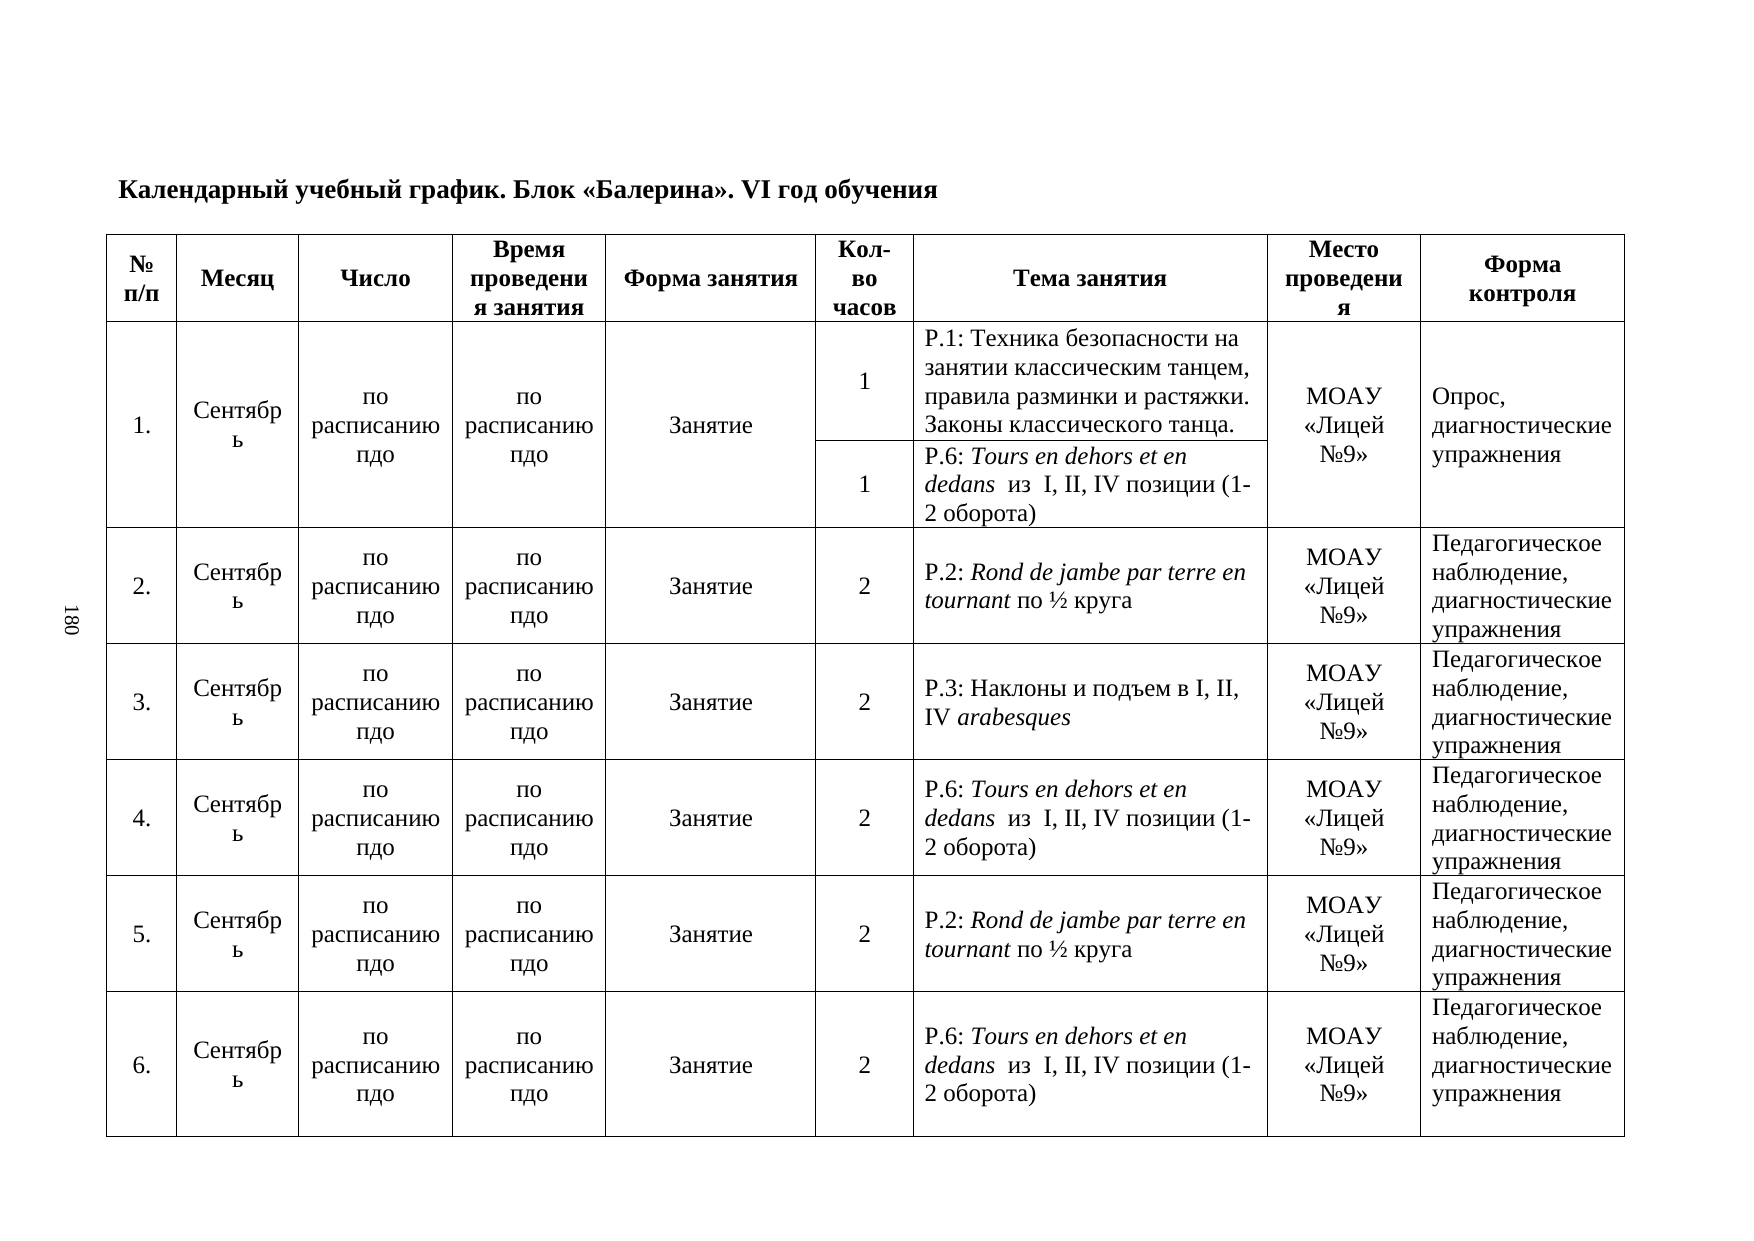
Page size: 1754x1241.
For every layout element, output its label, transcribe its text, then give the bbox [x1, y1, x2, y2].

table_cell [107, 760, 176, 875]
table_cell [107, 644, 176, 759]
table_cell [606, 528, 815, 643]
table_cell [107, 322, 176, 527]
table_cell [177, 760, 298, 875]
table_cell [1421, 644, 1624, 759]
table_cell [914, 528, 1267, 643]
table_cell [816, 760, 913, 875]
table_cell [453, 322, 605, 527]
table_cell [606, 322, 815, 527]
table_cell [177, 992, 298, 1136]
subtitle Календарный учебный график. Блок «Балерина». VI год обучения [118, 173, 1636, 204]
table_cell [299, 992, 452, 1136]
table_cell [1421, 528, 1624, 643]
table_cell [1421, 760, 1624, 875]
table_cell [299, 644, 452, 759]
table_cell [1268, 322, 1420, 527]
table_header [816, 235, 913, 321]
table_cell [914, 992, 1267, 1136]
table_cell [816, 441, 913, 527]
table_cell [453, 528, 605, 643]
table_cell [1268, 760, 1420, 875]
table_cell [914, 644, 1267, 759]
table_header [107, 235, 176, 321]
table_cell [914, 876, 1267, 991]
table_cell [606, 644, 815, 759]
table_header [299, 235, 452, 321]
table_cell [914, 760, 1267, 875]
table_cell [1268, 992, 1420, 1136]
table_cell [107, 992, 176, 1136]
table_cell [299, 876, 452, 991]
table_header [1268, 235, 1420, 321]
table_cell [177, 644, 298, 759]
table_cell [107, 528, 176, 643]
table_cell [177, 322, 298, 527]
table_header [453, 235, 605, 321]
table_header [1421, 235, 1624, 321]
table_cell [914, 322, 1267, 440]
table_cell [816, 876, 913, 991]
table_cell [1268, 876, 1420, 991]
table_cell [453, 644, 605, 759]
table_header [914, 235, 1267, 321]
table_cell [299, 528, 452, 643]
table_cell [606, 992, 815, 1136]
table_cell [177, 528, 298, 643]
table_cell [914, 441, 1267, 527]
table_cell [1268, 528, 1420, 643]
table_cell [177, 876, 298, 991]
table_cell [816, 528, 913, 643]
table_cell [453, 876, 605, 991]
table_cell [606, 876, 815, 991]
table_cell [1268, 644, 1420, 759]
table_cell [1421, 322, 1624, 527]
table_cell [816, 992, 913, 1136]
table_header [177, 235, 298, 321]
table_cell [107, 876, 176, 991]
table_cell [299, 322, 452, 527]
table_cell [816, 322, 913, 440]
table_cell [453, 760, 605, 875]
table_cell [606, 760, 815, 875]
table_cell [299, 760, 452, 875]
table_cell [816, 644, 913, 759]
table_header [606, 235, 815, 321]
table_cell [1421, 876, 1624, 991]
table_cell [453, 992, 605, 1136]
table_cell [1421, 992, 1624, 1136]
